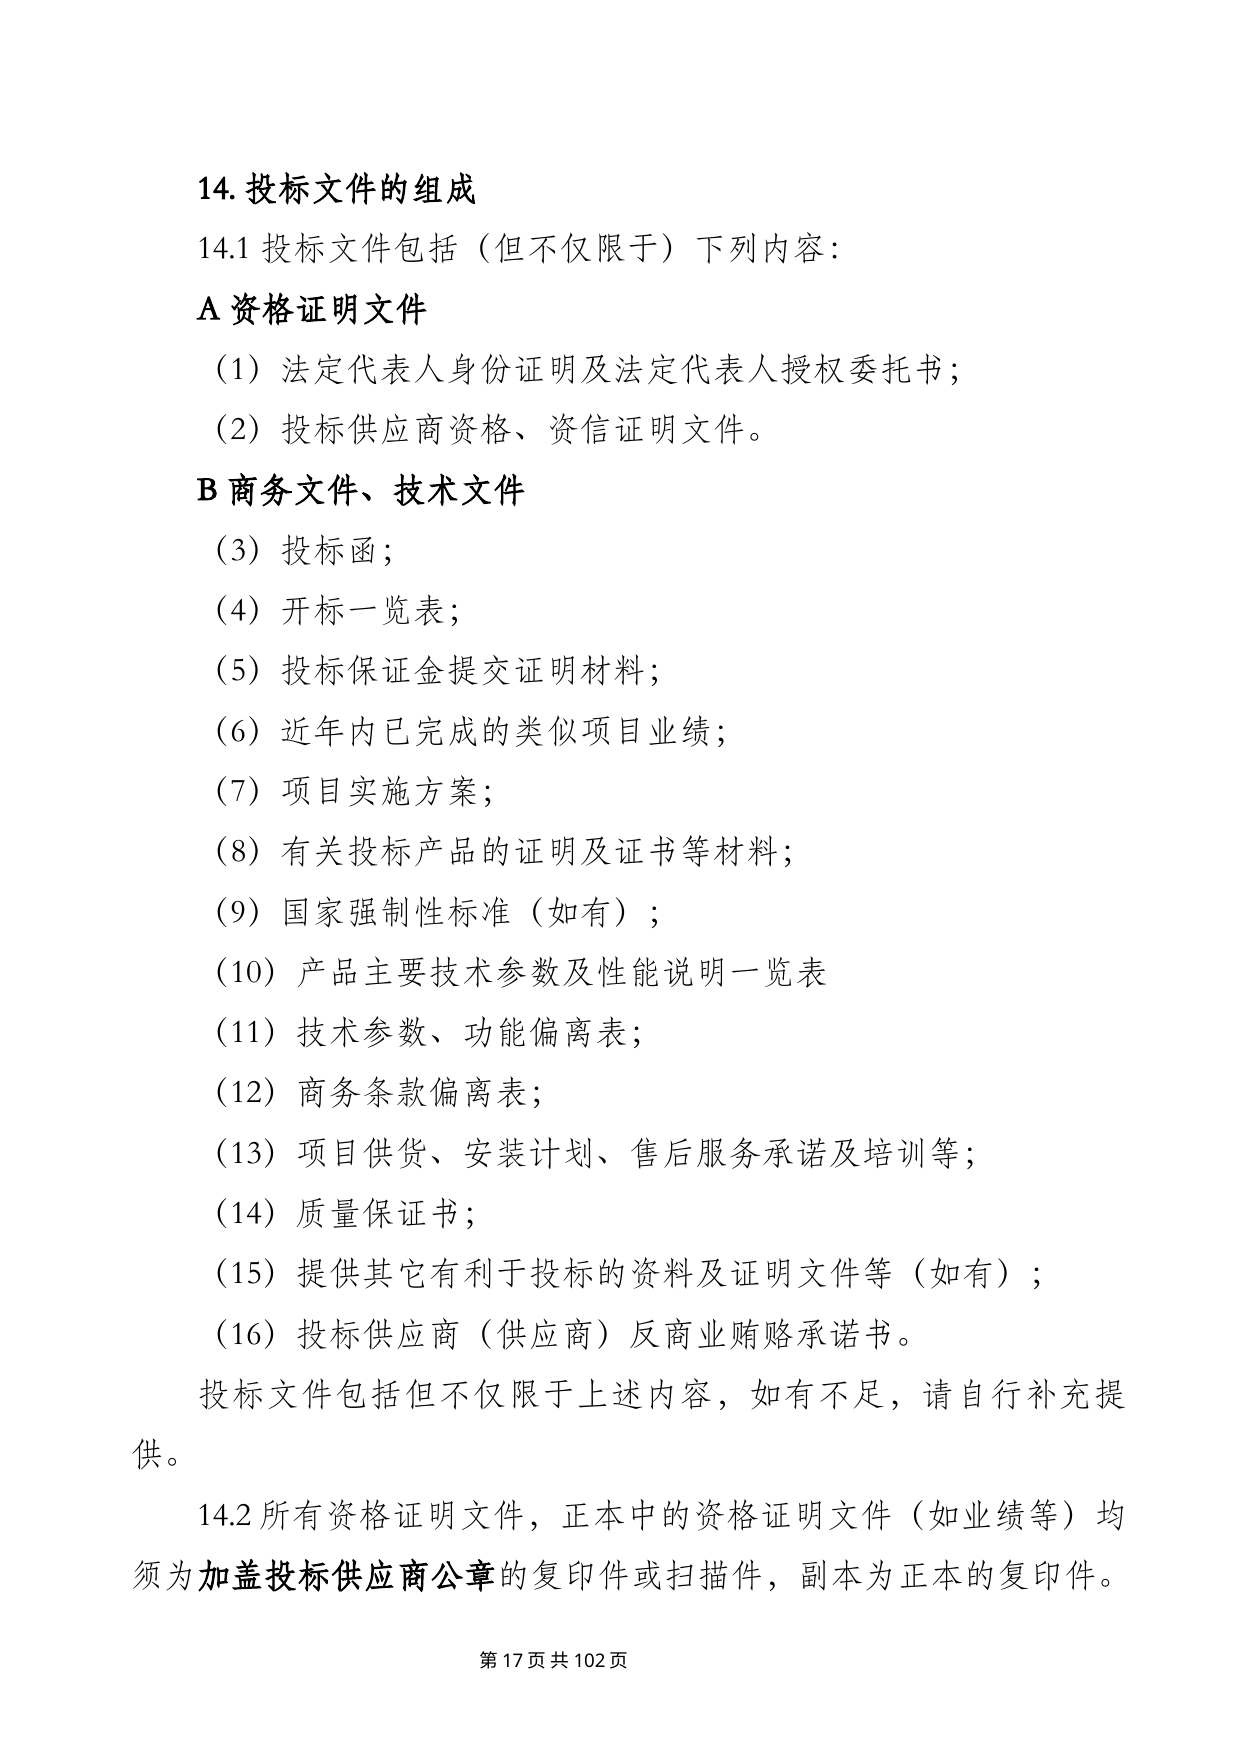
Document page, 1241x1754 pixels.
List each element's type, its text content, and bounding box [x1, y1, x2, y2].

text （5）投标保证金提交证明材料； [130, 632, 1128, 693]
text （11）技术参数、功能偏离表； [130, 994, 1128, 1055]
text （7）项目实施方案； [130, 753, 1128, 813]
text B 商务文件、技术文件 [130, 452, 1128, 512]
text （1）法定代表人身份证明及法定代表人授权委托书； [130, 331, 1128, 391]
text 14.2所有资格证明文件，正本中的资格证明文件（如业绩等）均须为加盖投标供应商公章的复印件或扫描件，副本为正本的复印件。 [130, 1477, 1128, 1597]
text 投标文件包括但不仅限于上述内容，如有不足，请自行补充提供。 [130, 1356, 1128, 1477]
text A 资格证明文件 [130, 271, 1128, 331]
text （10）产品主要技术参数及性能说明一览表 [130, 934, 1128, 994]
text （16）投标供应商（供应商）反商业贿赂承诺书。 [130, 1296, 1128, 1356]
text （3）投标函； [130, 512, 1128, 572]
text （2）投标供应商资格、资信证明文件。 [130, 391, 1128, 452]
text （4）开标一览表； [130, 572, 1128, 632]
text （8）有关投标产品的证明及证书等材料； [130, 813, 1128, 874]
text （6）近年内已完成的类似项目业绩； [130, 693, 1128, 753]
text （9）国家强制性标准（如有）； [130, 874, 1128, 934]
text （12）商务条款偏离表； [130, 1055, 1128, 1115]
text （14）质量保证书； [130, 1175, 1128, 1236]
text （15）提供其它有利于投标的资料及证明文件等（如有）； [130, 1236, 1128, 1296]
text （13）项目供货、安装计划、售后服务承诺及培训等； [130, 1115, 1128, 1175]
text 14.1 投标文件包括（但不仅限于）下列内容： [130, 210, 1128, 271]
text 14. 投标文件的组成 [130, 150, 1128, 210]
